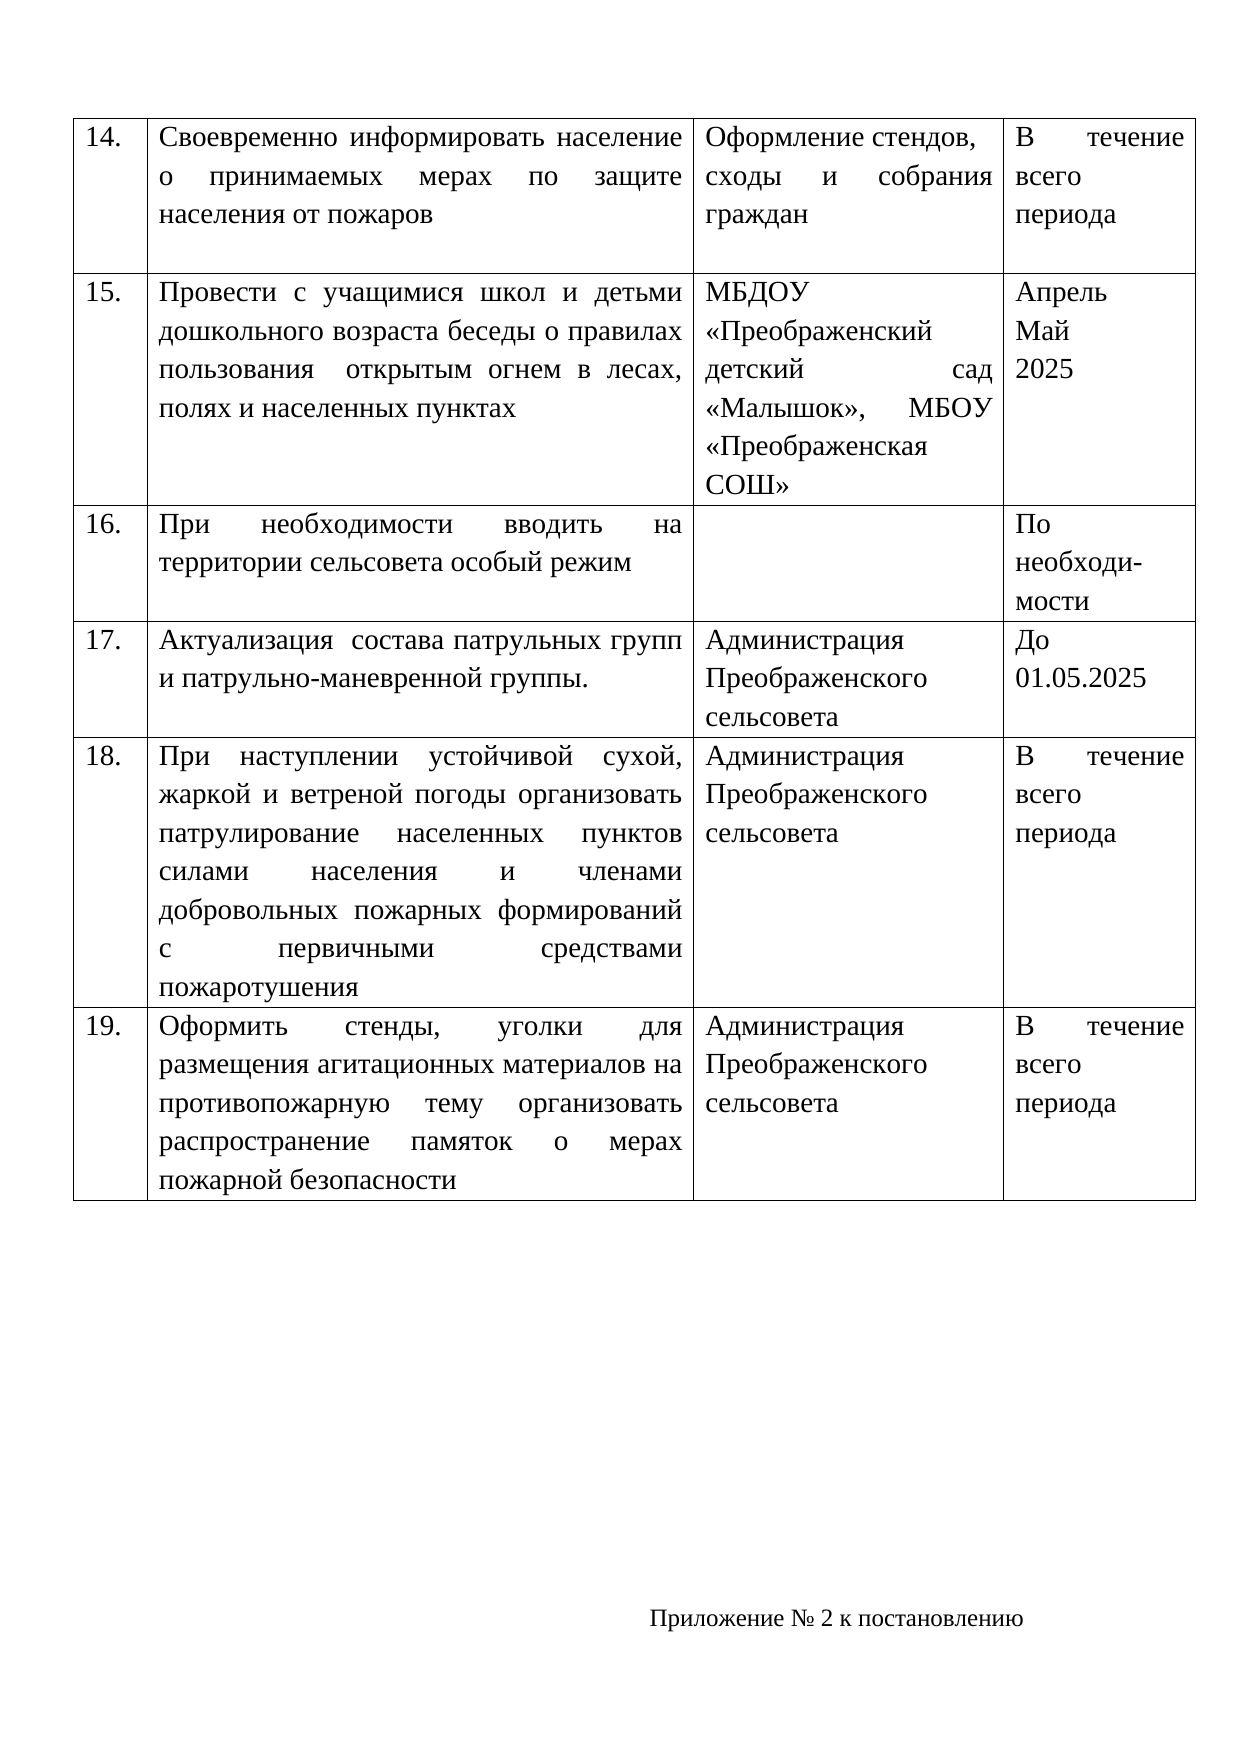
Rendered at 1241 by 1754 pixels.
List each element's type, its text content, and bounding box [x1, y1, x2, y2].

table_cell МБДОУ «Преображенский детский сад «Малышок», МБОУ «Преображенская СОШ» [694, 274, 1003, 505]
table_cell Своевременно информировать население о принимаемых мерах по защите населения от пожаров [148, 119, 693, 273]
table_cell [1004, 119, 1195, 273]
table_cell 15. [74, 274, 147, 505]
table_cell 17. [74, 622, 147, 737]
table_cell Провести с учащимися школ и детьми дошкольного возраста беседы о правилах пользования открытым огнем в лесах, полях и населенных пунктах [148, 274, 693, 505]
table_cell В течение всего периода [1004, 738, 1195, 1007]
table_cell 18. [74, 738, 147, 1007]
table_cell 19. [74, 1008, 147, 1200]
table_cell До 01.05.2025 [1004, 622, 1195, 737]
table_cell Администрация Преображенского сельсовета [694, 1008, 1003, 1200]
table_cell Администрация Преображенского сельсовета [694, 622, 1003, 737]
table_cell При наступлении устойчивой сухой, жаркой и ветреной погоды организовать патрулирование населенных пунктов силами населения и членами добровольных пожарных формирований с первичными средствами пожаротушения [148, 738, 693, 1007]
table_cell В течение всего периода [1004, 1008, 1195, 1200]
table_cell 16. [74, 506, 147, 621]
table_cell Администрация Преображенского сельсовета [694, 738, 1003, 1007]
text Приложение № 2 к постановлению [177, 1603, 1152, 1632]
table_cell [694, 506, 1003, 621]
table_cell Апрель Май 2025 [1004, 274, 1195, 505]
table_cell 14. [74, 119, 147, 273]
table_cell При необходимости вводить на территории сельсовета особый режим [148, 506, 693, 621]
table_cell Оформить стенды, уголки для размещения агитационных материалов на противопожарную тему организовать распространение памяток о мерах пожарной безопасности [148, 1008, 693, 1200]
table_cell Актуализация состава патрульных групп и патрульно-маневренной группы. [148, 622, 693, 737]
table_cell По необходи-мости [1004, 506, 1195, 621]
table_cell Оформление стендов, сходы и собрания граждан [694, 119, 1003, 273]
